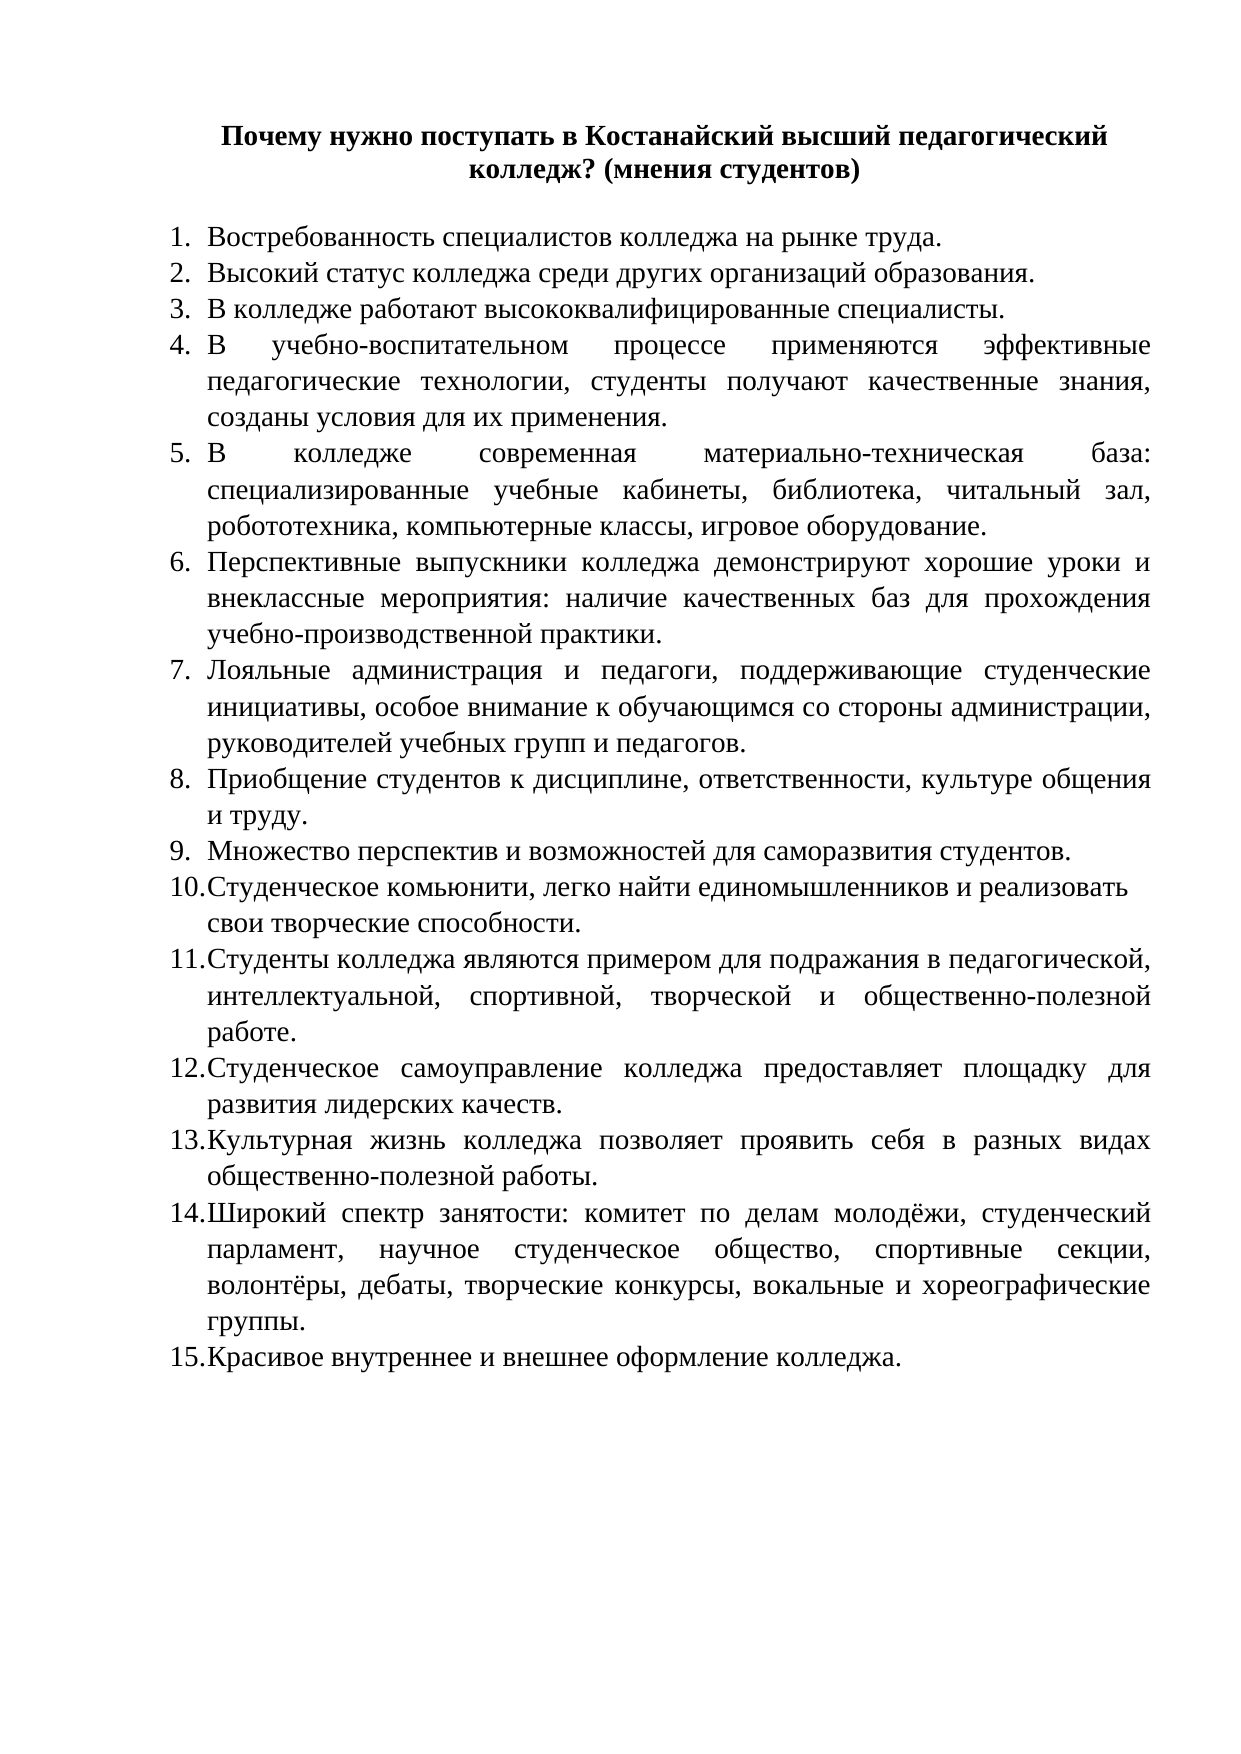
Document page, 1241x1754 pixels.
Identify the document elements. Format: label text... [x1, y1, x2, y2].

list Широкий спектр занятости: комитет по делам молодёжи, студенческий парламент, научное студенческое общество, спортивные секции, волонтёры, дебаты, творческие конкурсы, вокальные и хореографические группы. [169, 1195, 1152, 1337]
list В учебно-воспитательном процессе применяются эффективные педагогические технологии, студенты получают качественные знания, созданы условия для их применения. [169, 327, 1152, 433]
list Студенты колледжа являются примером для подражания в педагогической, интеллектуальной, спортивной, творческой и общественно-полезной работе. [169, 942, 1152, 1047]
list В колледже работают высококвалифицированные специалисты. [169, 291, 1152, 324]
list Лояльные администрация и педагоги, поддерживающие студенческие инициативы, особое внимание к обучающимся со стороны администрации, руководителей учебных групп и педагогов. [169, 652, 1152, 758]
list Студенческое самоуправление колледжа предоставляет площадку для развития лидерских качеств. [169, 1050, 1152, 1120]
list В колледже современная материально-техническая база: специализированные учебные кабинеты, библиотека, читальный зал, робототехника, компьютерные классы, игровое оборудование. [169, 436, 1152, 541]
list Высокий статус колледжа среди других организаций образования. [169, 255, 1152, 288]
list Перспективные выпускники колледжа демонстрируют хорошие уроки и внеклассные мероприятия: наличие качественных баз для прохождения учебно-производственной практики. [169, 544, 1152, 650]
text Почему нужно поступать в Костанайский высший педагогический колледж? (мнения студентов) [177, 118, 1152, 185]
list Множество перспектив и возможностей для саморазвития студентов. [169, 833, 1152, 867]
list Востребованность специалистов колледжа на рынке труда. [169, 219, 1152, 252]
list Приобщение студентов к дисциплине, ответственности, культуре общения и труду. [169, 761, 1152, 831]
list свои творческие способности. [207, 906, 1152, 939]
list Культурная жизнь колледжа позволяет проявить себя в разных видах общественно-полезной работы. [169, 1122, 1152, 1192]
list Красивое внутреннее и внешнее оформление колледжа. [169, 1339, 1152, 1373]
list Студенческое комьюнити, легко найти единомышленников и реализовать [169, 869, 1152, 903]
